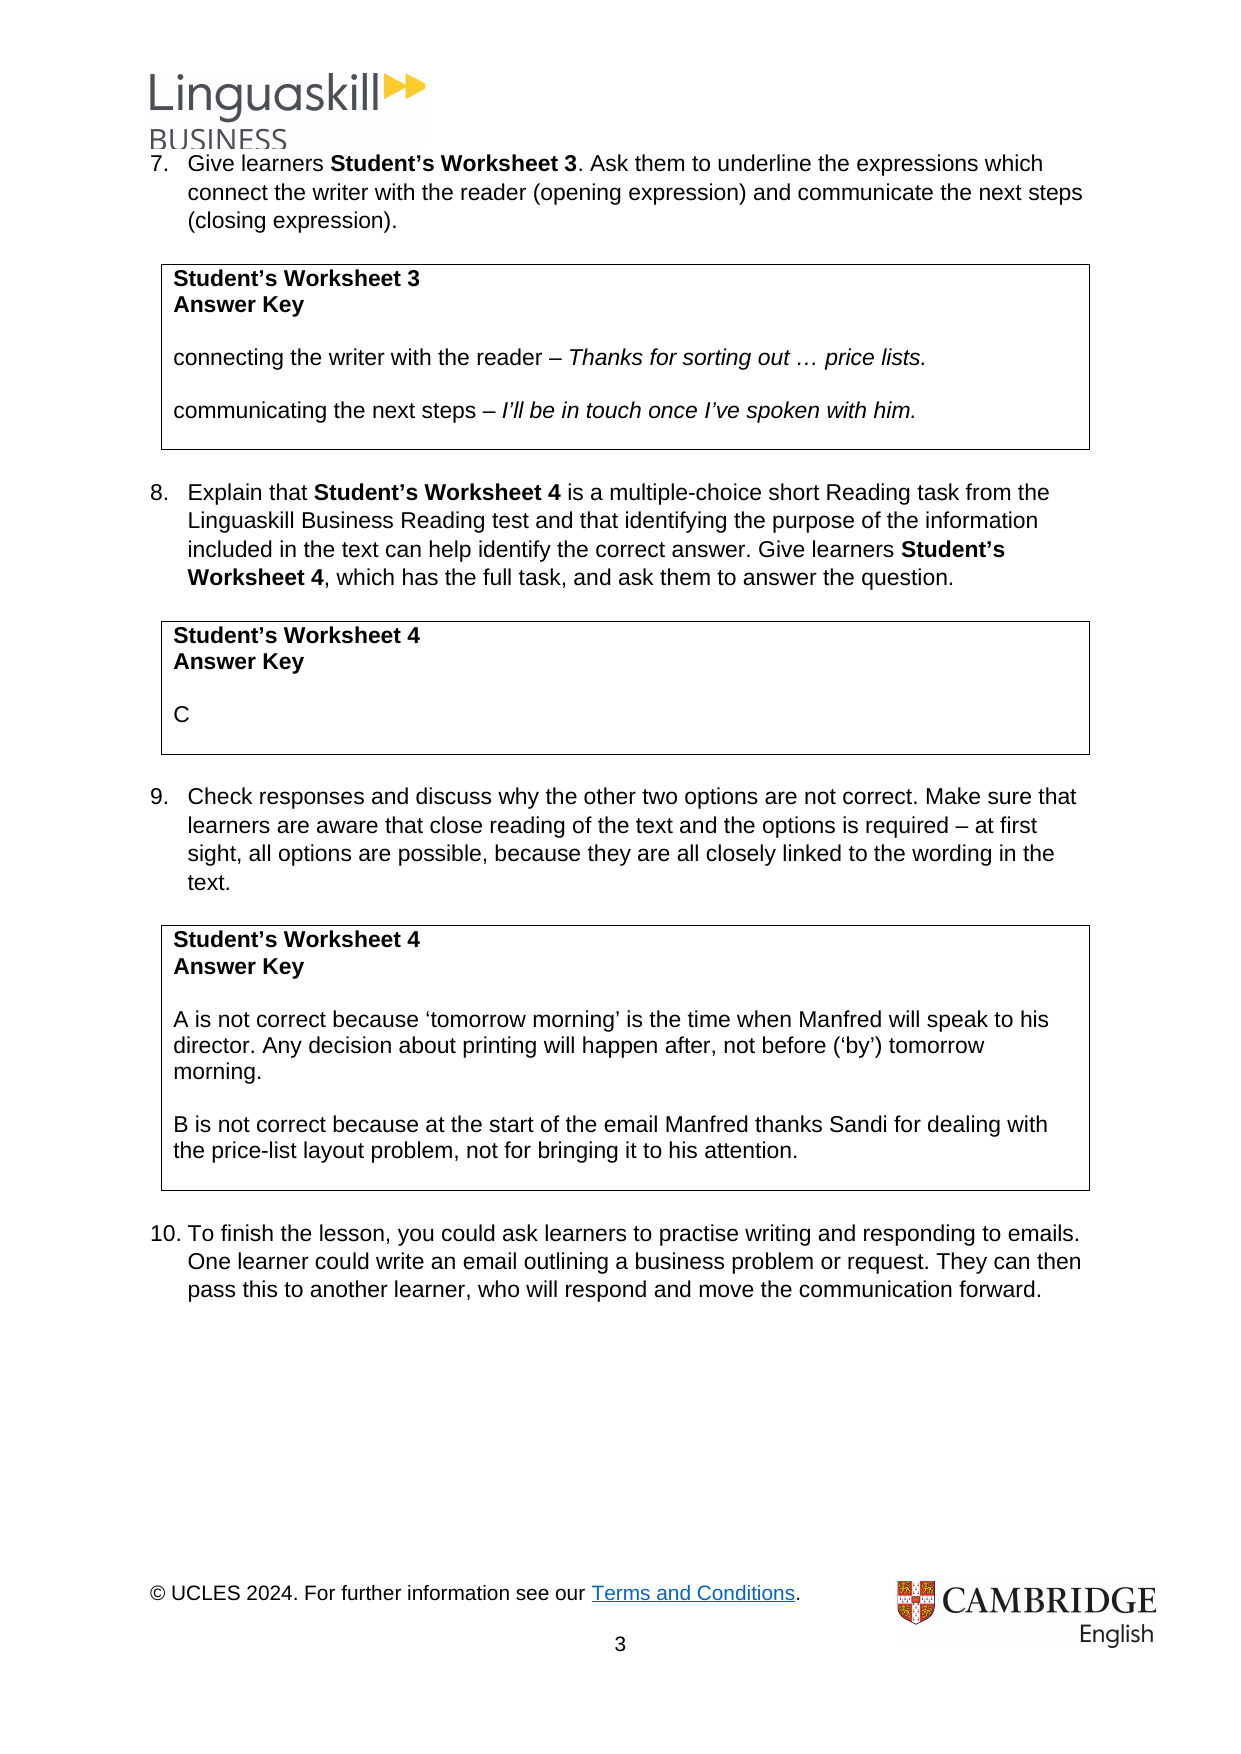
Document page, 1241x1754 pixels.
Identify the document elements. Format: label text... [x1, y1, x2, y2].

list To finish the lesson, you could ask learners to practise writing and responding to emails. One learner could write an email outlining a business problem or request. They can then pass this to another learner, who will respond and move the communication forward. [150, 1219, 1090, 1303]
list Check responses and discuss why the other two options are not correct. Make sure that learners are aware that close reading of the text and the options is required – at first sight, all options are possible, because they are all closely linked to the wording in the text. [150, 783, 1090, 895]
list Give learners Student’s Worksheet 3. Ask them to underline the expressions which connect the writer with the reader (opening expression) and communicate the next steps (closing expression). [150, 150, 1090, 233]
picture [897, 1581, 1157, 1648]
list Explain that Student’s Worksheet 4 is a multiple-choice short Reading task from the Linguaskill Business Reading test and that identifying the purpose of the information included in the text can help identify the correct answer. Give learners Student’s Worksheet 4, which has the full task, and ask them to answer the question. [150, 479, 1090, 590]
table_header Student’s Worksheet 4 Answer Key C [162, 622, 1089, 754]
table_header Student’s Worksheet 3 Answer Key connecting the writer with the reader – Thanks for sorting out … price lists. communicating the next steps – I’ll be in touch once I’ve spoken with him. [162, 265, 1089, 449]
picture [150, 73, 425, 149]
table_header Student’s Worksheet 4 Answer Key A is not correct because ‘tomorrow morning’ is the time when Manfred will speak to his director. Any decision about printing will happen after, not before (‘by’) tomorrow morning. B is not correct because at the start of the email Manfred thanks Sandi for dealing with the price-list layout problem, not for bringing it to his attention. [162, 926, 1089, 1190]
